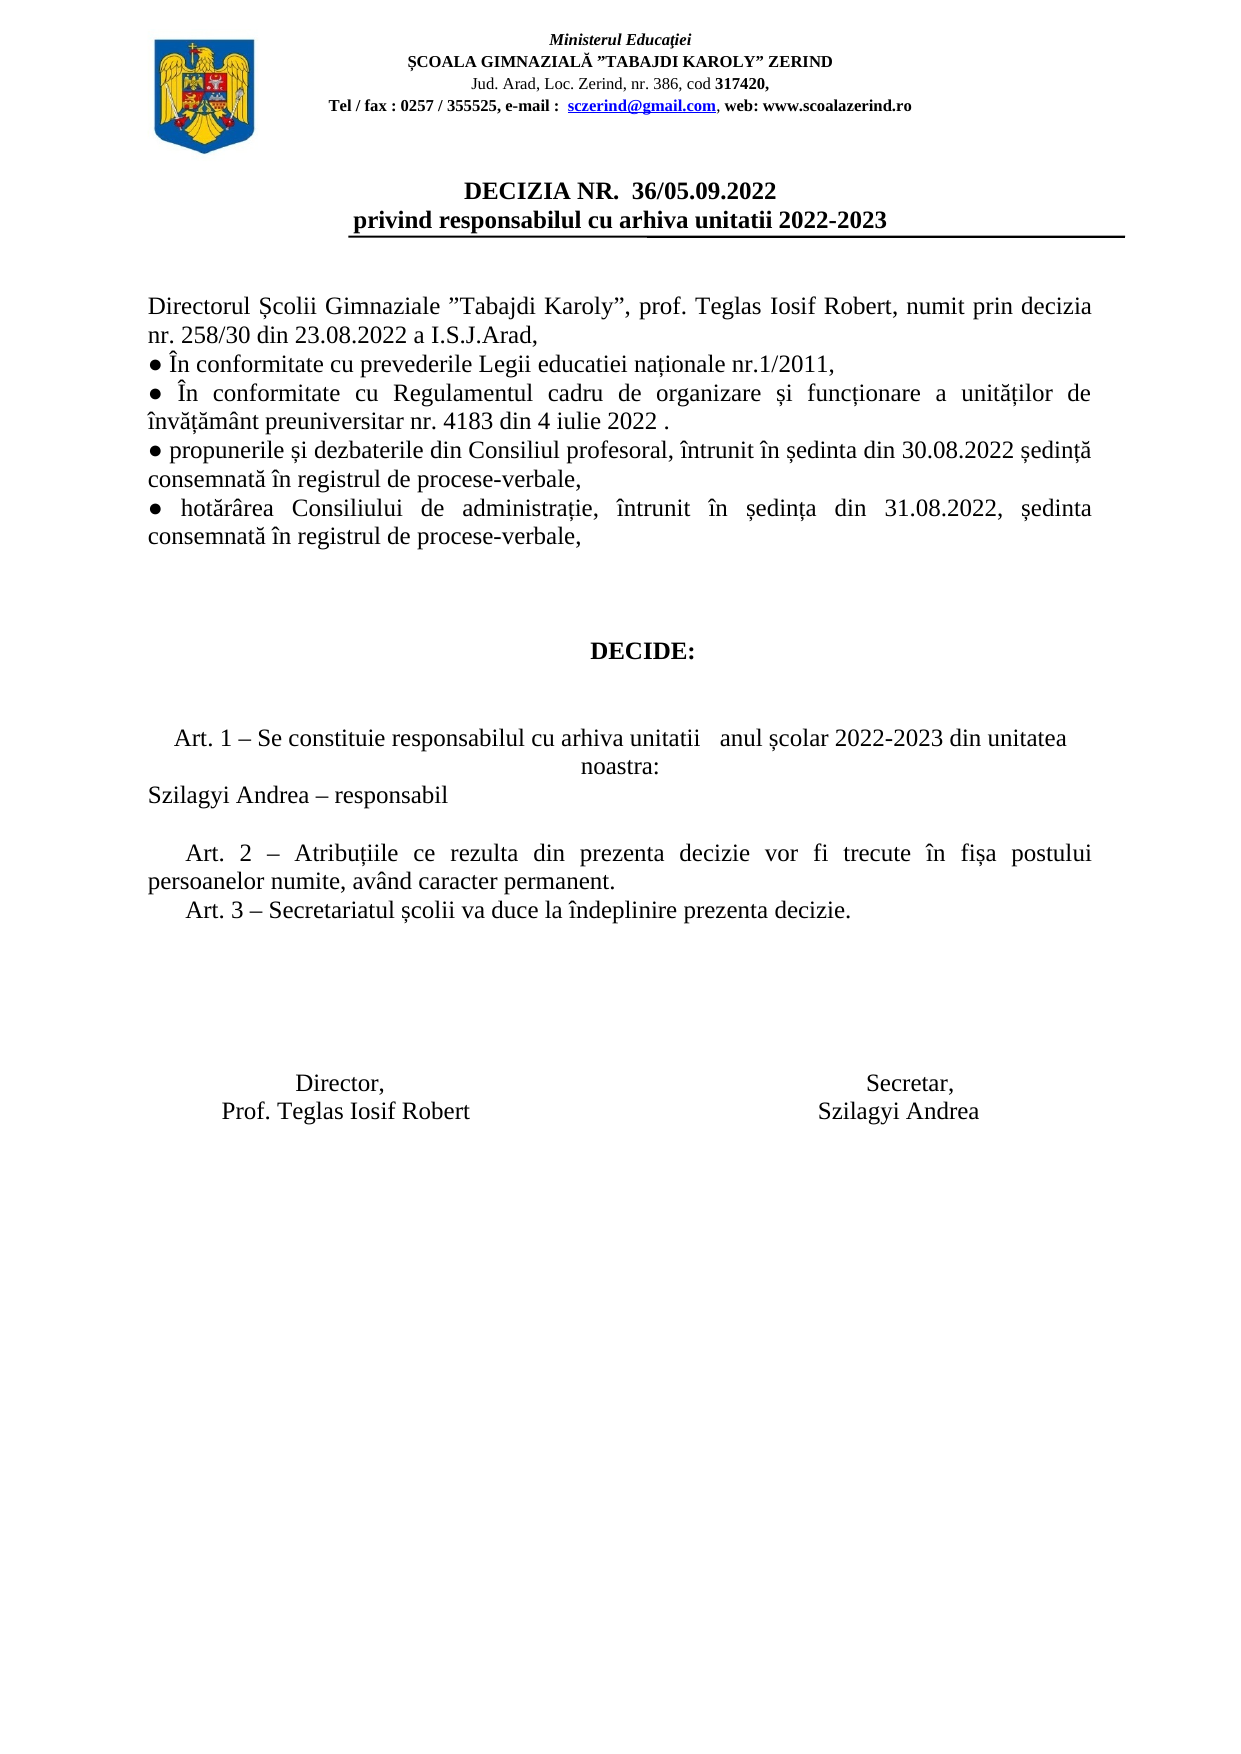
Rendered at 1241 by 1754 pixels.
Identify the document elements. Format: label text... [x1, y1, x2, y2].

text Art. 3 – Secretariatul școlii va duce la îndeplinire prezenta decizie. [148, 895, 1093, 924]
text Szilagyi Andrea – responsabil [148, 780, 1093, 809]
text ● hotărârea Consiliului de administrație, întrunit în ședința din 31.08.2022, ședinta consemnată în registrul de procese-verbale, [148, 493, 1093, 550]
text ● În conformitate cu prevederile Legii educatiei naționale nr.1/2011, [148, 349, 1093, 378]
text ● În conformitate cu Regulamentul cadru de organizare și funcționare a unităților de învățământ preuniversitar nr. 4183 din 4 iulie 2022 . [148, 378, 1093, 435]
text Directorul Școlii Gimnaziale ”Tabajdi Karoly”, prof. Teglas Iosif Robert, numit prin decizia nr. 258/30 din 23.08.2022 a I.S.J.Arad, [148, 291, 1093, 349]
text Director, Secretar, [295, 1068, 1093, 1096]
text Art. 1 – Se constituie responsabilul cu arhiva unitatii anul școlar 2022-2023 din unitatea noastra: [148, 723, 1093, 780]
text Art. 2 – Atribuțiile ce rezulta din prezenta decizie vor fi trecute în fișa postului persoanelor numite, având caracter permanent. [148, 838, 1093, 895]
text Prof. Teglas Iosif Robert Szilagyi Andrea [148, 1096, 1093, 1125]
text privind responsabilul cu arhiva unitatii 2022-2023 [148, 205, 1093, 234]
text DECIDE: [516, 636, 1093, 665]
text DECIZIA NR. 36/05.09.2022 [148, 176, 1093, 205]
text ● propunerile și dezbaterile din Consiliul profesoral, întrunit în ședinta din 30.08.2022 ședință consemnată în registrul de procese-verbale, [148, 435, 1093, 493]
picture [147, 29, 260, 164]
